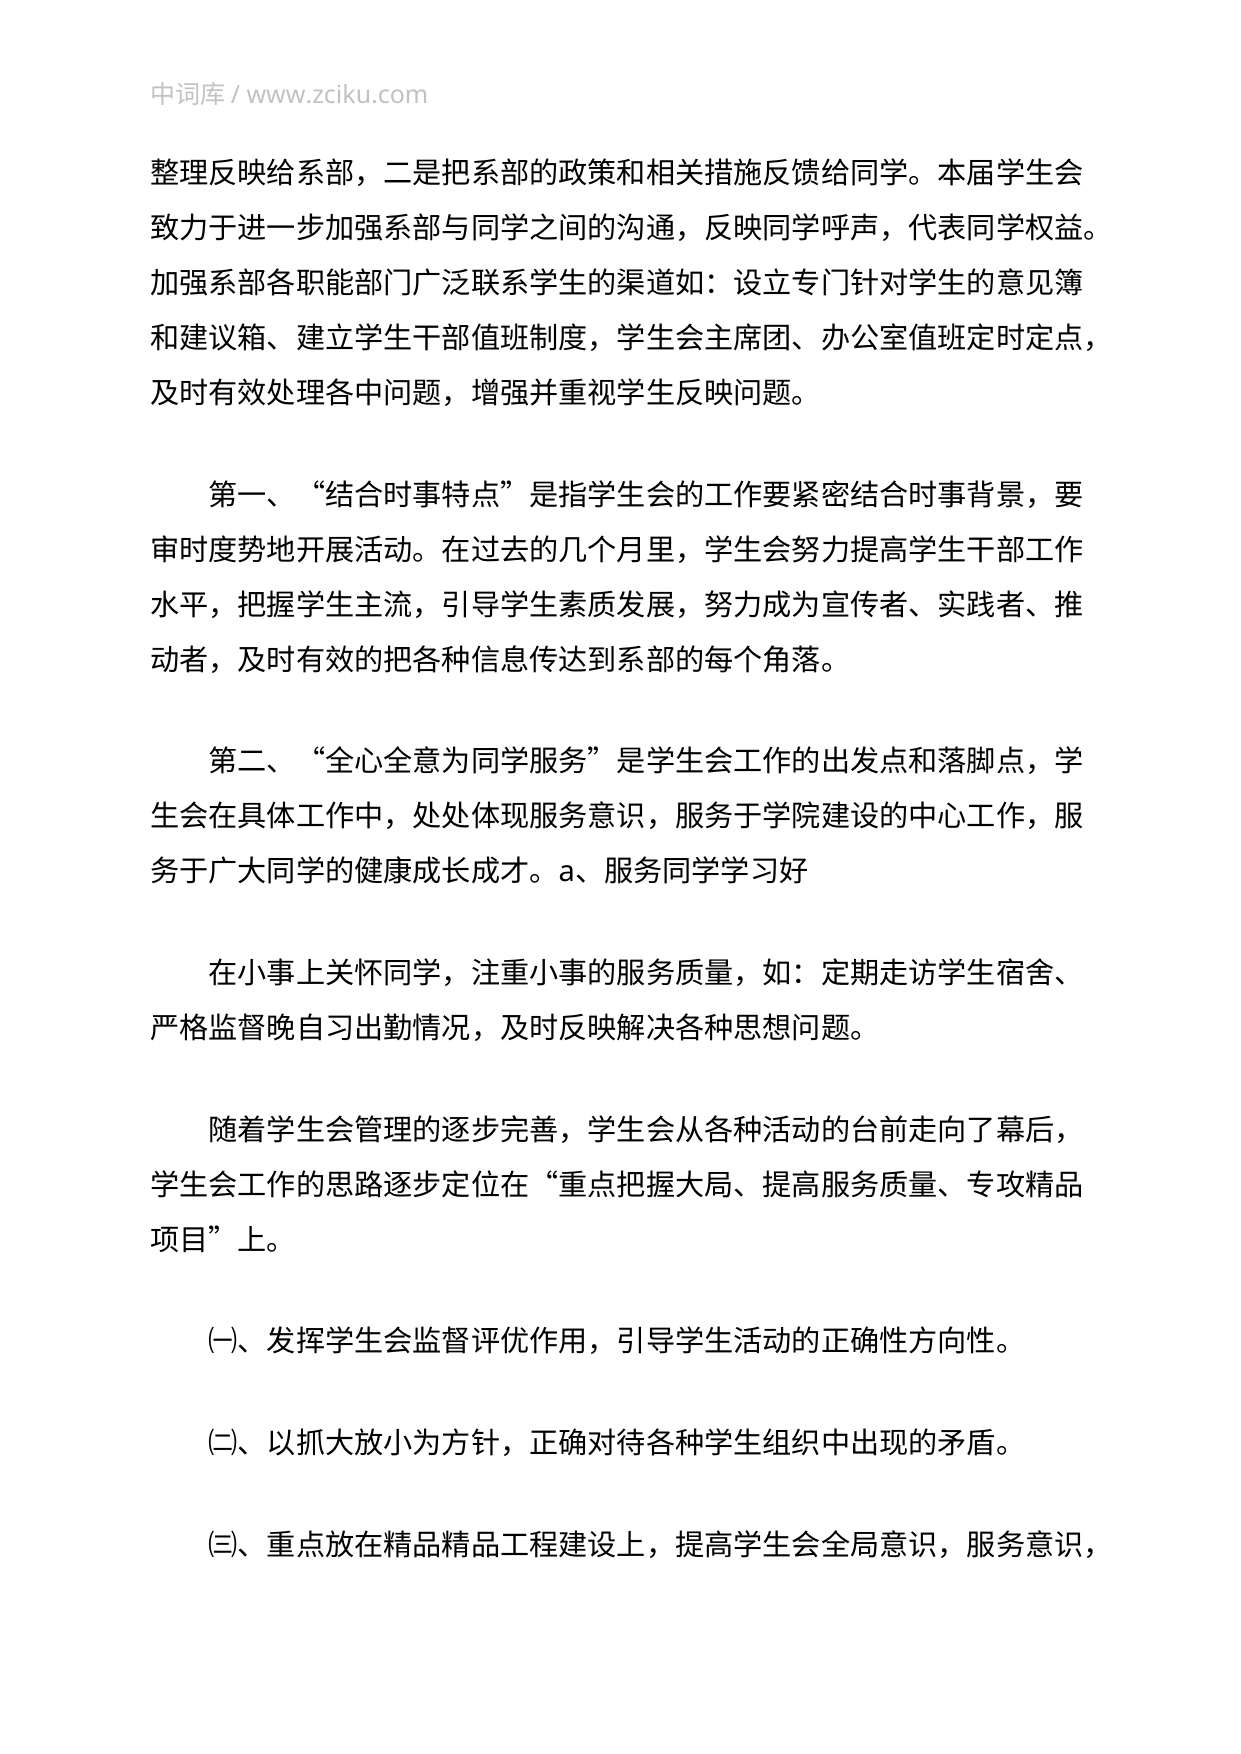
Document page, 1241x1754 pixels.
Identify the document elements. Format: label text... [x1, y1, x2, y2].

text 在小事上关怀同学，注重小事的服务质量，如：定期走访学生宿舍、严格监督晚自习出勤情况，及时反映解决各种思想问题。 [150, 949, 1090, 1047]
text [150, 150, 1090, 412]
text 随着学生会管理的逐步完善，学生会从各种活动的台前走向了幕后，学生会工作的思路逐步定位在“重点把握大局、提高服务质量、专攻精品项目”上。 [150, 1106, 1090, 1258]
text ㈡、以抓大放小为方针，正确对待各种学生组织中出现的矛盾。 [150, 1419, 1090, 1462]
text 第二、“全心全意为同学服务”是学生会工作的出发点和落脚点，学生会在具体工作中，处处体现服务意识，服务于学院建设的中心工作，服务于广大同学的健康成长成才。a、服务同学学习好 [150, 738, 1090, 890]
text 第一、“结合时事特点”是指学生会的工作要紧密结合时事背景，要审时度势地开展活动。在过去的几个月里，学生会努力提高学生干部工作水平，把握学生主流，引导学生素质发展，努力成为宣传者、实践者、推动者，及时有效的把各种信息传达到系部的每个角落。 [150, 471, 1090, 678]
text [150, 1521, 1090, 1564]
text ㈠、发挥学生会监督评优作用，引导学生活动的正确性方向性。 [150, 1318, 1090, 1360]
